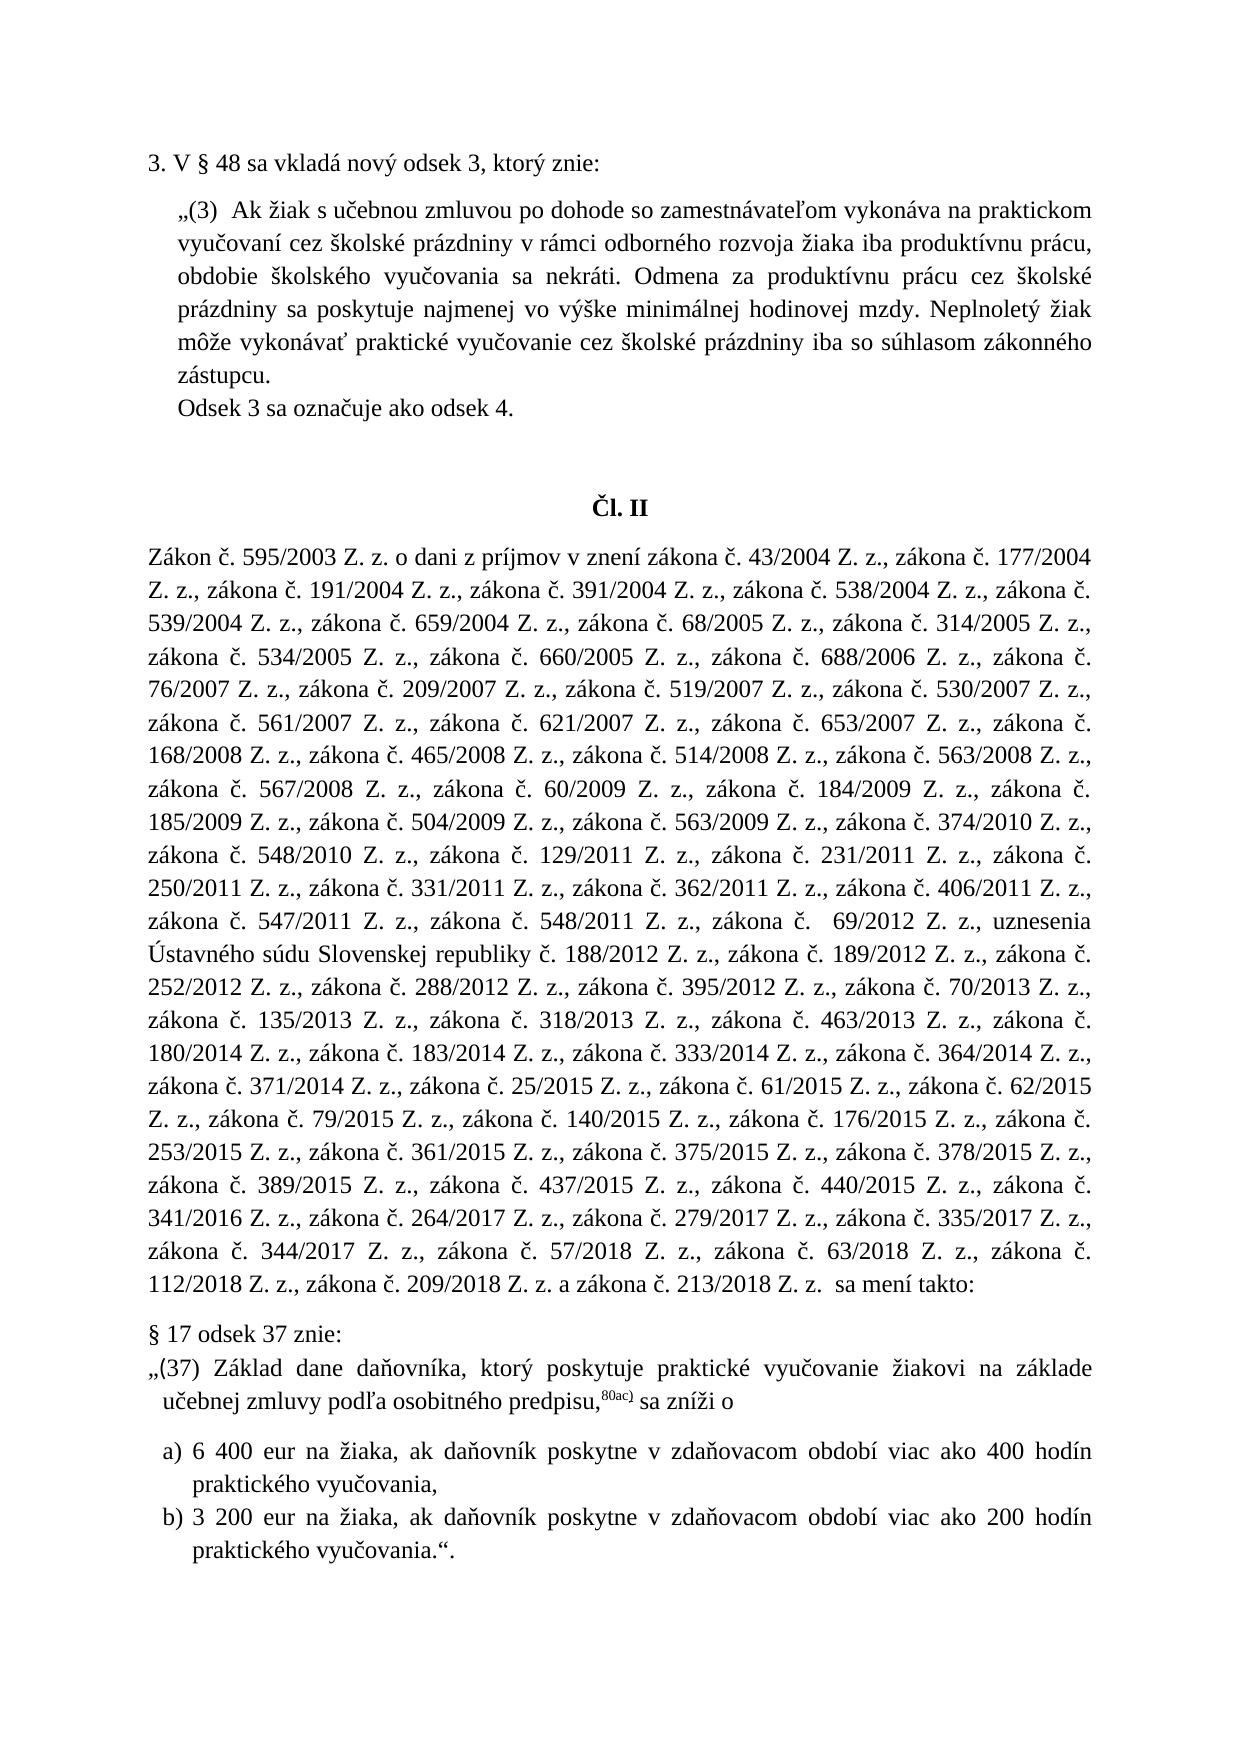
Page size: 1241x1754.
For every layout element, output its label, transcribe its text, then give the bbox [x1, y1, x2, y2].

list 3 200 eur na žiaka, ak daňovník poskytne v zdaňovacom období viac ako 200 hodín praktického vyučovania.“. [162, 1502, 1093, 1564]
text 3. V § 48 sa vkladá nový odsek 3, ktorý znie: [148, 148, 1093, 176]
list „(3) Ak žiak s učebnou zmluvou po dohode so zamestnávateľom vykonáva na praktickom vyučovaní cez školské prázdniny v rámci odborného rozvoja žiaka iba produktívnu prácu, obdobie školského vyučovania sa nekráti. Odmena za produktívnu prácu cez školské prázdniny sa poskytuje najmenej vo výške minimálnej hodinovej mzdy. Neplnoletý žiak môže vykonávať praktické vyučovanie cez školské prázdniny iba so súhlasom zákonného zástupcu. [177, 195, 1093, 389]
text Zákon č. 595/2003 Z. z. o dani z príjmov v znení zákona č. 43/2004 Z. z., zákona č. 177/2004 Z. z., zákona č. 191/2004 Z. z., zákona č. 391/2004 Z. z., zákona č. 538/2004 Z. z., zákona č. 539/2004 Z. z., zákona č. 659/2004 Z. z., zákona č. 68/2005 Z. z., zákona č. 314/2005 Z. z., zákona č. 534/2005 Z. z., zákona č. 660/2005 Z. z., zákona č. 688/2006 Z. z., zákona č. 76/2007 Z. z., zákona č. 209/2007 Z. z., zákona č. 519/2007 Z. z., zákona č. 530/2007 Z. z., zákona č. 561/2007 Z. z., zákona č. 621/2007 Z. z., zákona č. 653/2007 Z. z., zákona č. 168/2008 Z. z., zákona č. 465/2008 Z. z., zákona č. 514/2008 Z. z., zákona č. 563/2008 Z. z., zákona č. 567/2008 Z. z., zákona č. 60/2009 Z. z., zákona č. 184/2009 Z. z., zákona č. 185/2009 Z. z., zákona č. 504/2009 Z. z., zákona č. 563/2009 Z. z., zákona č. 374/2010 Z. z., zákona č. 548/2010 Z. z., zákona č. 129/2011 Z. z., zákona č. 231/2011 Z. z., zákona č. 250/2011 Z. z., zákona č. 331/2011 Z. z., zákona č. 362/2011 Z. z., zákona č. 406/2011 Z. z., zákona č. 547/2011 Z. z., zákona č. 548/2011 Z. z., zákona č. 69/2012 Z. z., uznesenia Ústavného súdu Slovenskej republiky č. 188/2012 Z. z., zákona č. 189/2012 Z. z., zákona č. 252/2012 Z. z., zákona č. 288/2012 Z. z., zákona č. 395/2012 Z. z., zákona č. 70/2013 Z. z., zákona č. 135/2013 Z. z., zákona č. 318/2013 Z. z., zákona č. 463/2013 Z. z., zákona č. 180/2014 Z. z., zákona č. 183/2014 Z. z., zákona č. 333/2014 Z. z., zákona č. 364/2014 Z. z., zákona č. 371/2014 Z. z., zákona č. 25/2015 Z. z., zákona č. 61/2015 Z. z., zákona č. 62/2015 Z. z., zákona č. 79/2015 Z. z., zákona č. 140/2015 Z. z., zákona č. 176/2015 Z. z., zákona č. 253/2015 Z. z., zákona č. 361/2015 Z. z., zákona č. 375/2015 Z. z., zákona č. 378/2015 Z. z., zákona č. 389/2015 Z. z., zákona č. 437/2015 Z. z., zákona č. 440/2015 Z. z., zákona č. 341/2016 Z. z., zákona č. 264/2017 Z. z., zákona č. 279/2017 Z. z., zákona č. 335/2017 Z. z., zákona č. 344/2017 Z. z., zákona č. 57/2018 Z. z., zákona č. 63/2018 Z. z., zákona č. 112/2018 Z. z., zákona č. 209/2018 Z. z. a zákona č. 213/2018 Z. z. sa mení takto: [148, 542, 1093, 1298]
text „(37) Základ dane daňovníka, ktorý poskytuje praktické vyučovanie žiakovi na základe učebnej zmluvy podľa osobitného predpisu,80ac) sa zníži o [148, 1352, 1093, 1415]
text § 17 odsek 37 znie: [148, 1319, 1093, 1347]
list Odsek 3 sa označuje ako odsek 4. [177, 393, 1093, 422]
text Čl. II [148, 493, 1093, 522]
list 6 400 eur na žiaka, ak daňovník poskytne v zdaňovacom období viac ako 400 hodín praktického vyučovania, [162, 1436, 1093, 1498]
